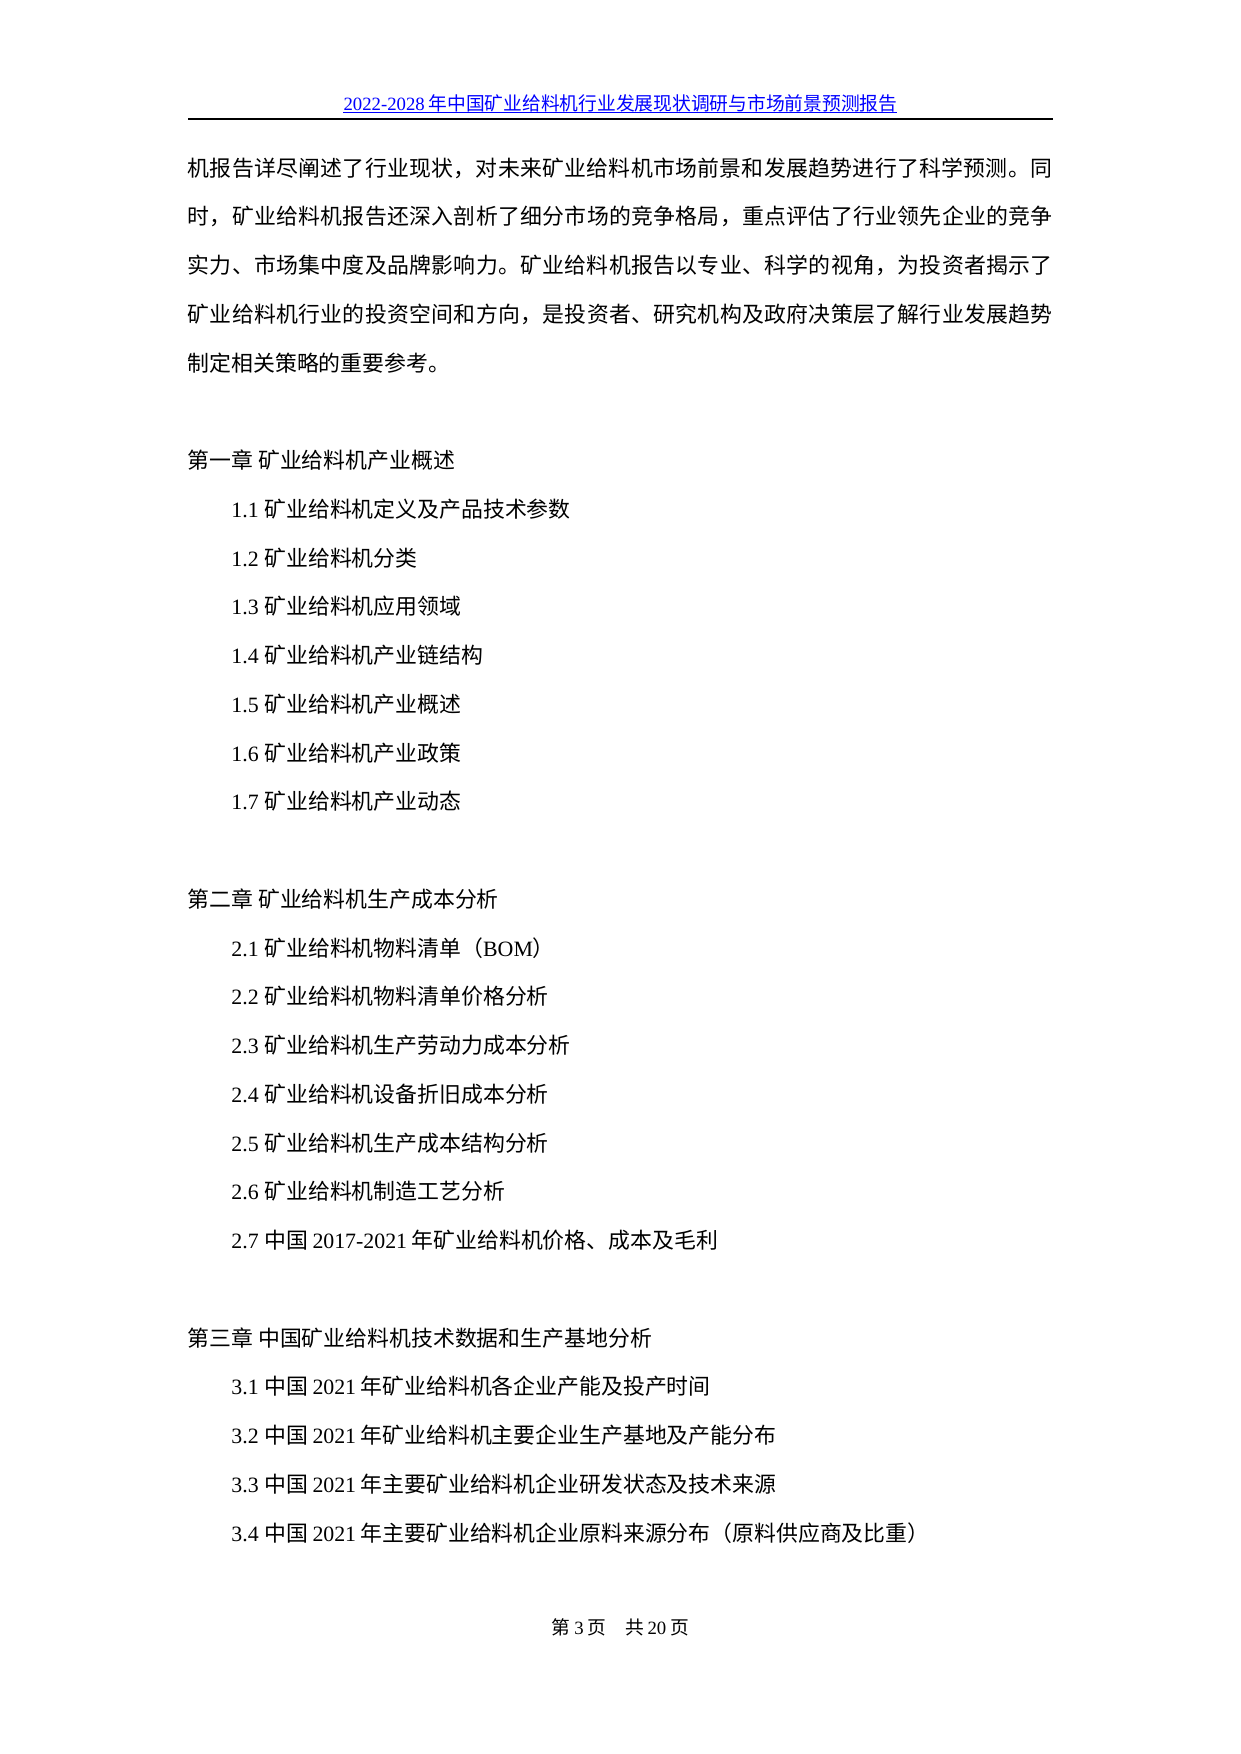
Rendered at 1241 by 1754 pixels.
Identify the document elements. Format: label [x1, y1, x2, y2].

text [187, 150, 1053, 1548]
